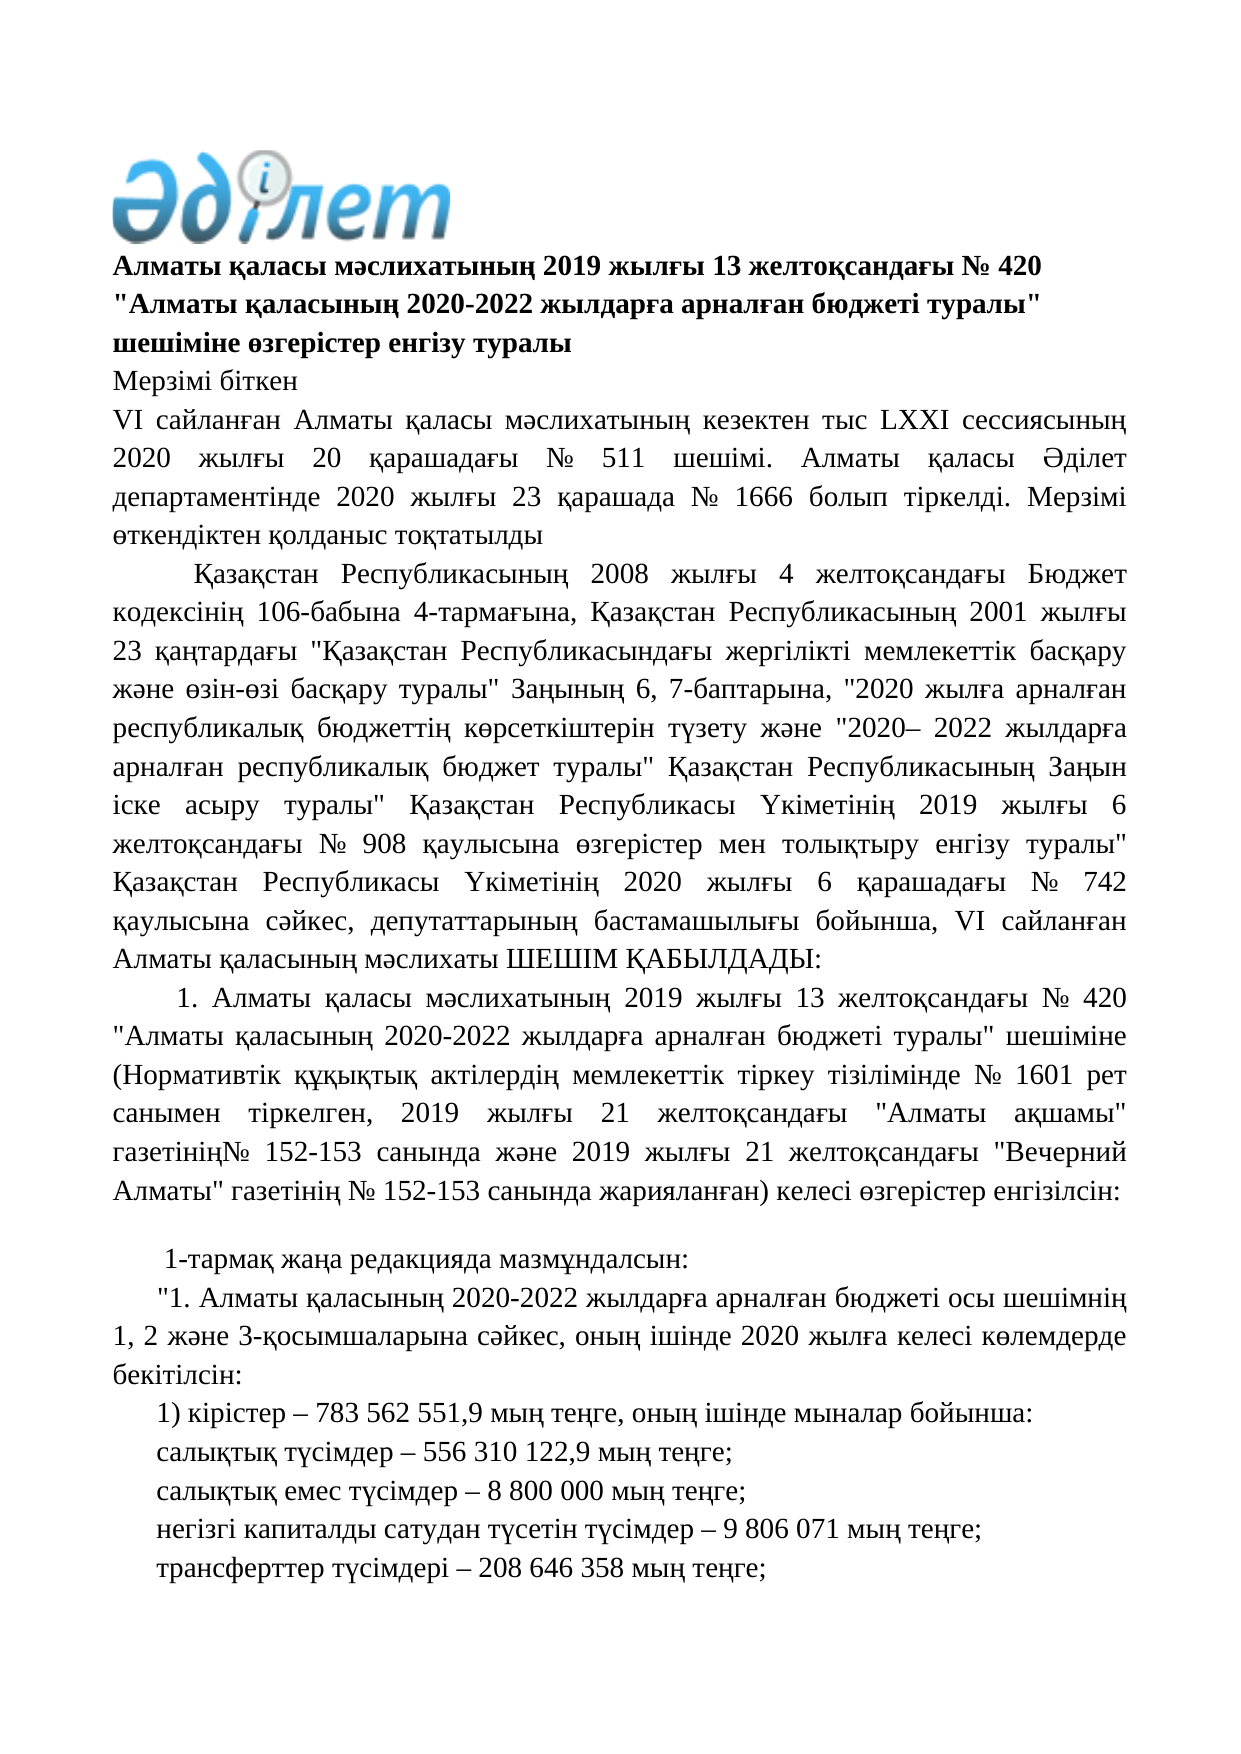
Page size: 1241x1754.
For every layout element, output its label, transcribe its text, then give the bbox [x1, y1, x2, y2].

text 1) кірістер – 783 562 551,9 мың теңге, оның ішінде мыналар бойынша: [112, 1396, 1128, 1429]
text VI сайланған Алматы қаласы мәслихатының кезектен тыс LXXI сессиясының 2020 жылғы 20 қарашадағы № 511 шешiмi. Алматы қаласы Әдiлет департаментінде 2020 жылғы 23 қарашада № 1666 болып тіркелді. Мерзімі өткендіктен қолданыс тоқтатылды [112, 402, 1128, 551]
text Алматы қаласы мәслихатының 2019 жылғы 13 желтоқсандағы № 420 "Алматы қаласының 2020-2022 жылдарға арналған бюджеті туралы" шешіміне өзгерістер енгізу туралы [112, 248, 1128, 358]
text "1. Алматы қаласының 2020-2022 жылдарға арналған бюджеті осы шешімнің 1, 2 және 3-қосымшаларына сәйкес, оның ішінде 2020 жылға келесі көлемдерде бекітілсін: [112, 1280, 1128, 1391]
text 1-тармақ жаңа редакцияда мазмұндалсын: [112, 1241, 1128, 1275]
picture [112, 150, 451, 244]
text салықтық емес түсімдер – 8 800 000 мың теңге; [112, 1473, 1128, 1506]
text Қазақстан Республикасының 2008 жылғы 4 желтоқсандағы Бюджет кодексінің 106-бабына 4-тармағына, Қазақстан Республикасының 2001 жылғы 23 қаңтардағы "Қазақстан Республикасындағы жергілікті мемлекеттік басқару және өзін-өзі басқару туралы" Заңының 6, 7-баптарына, "2020 жылға арналған республикалық бюджеттің көрсеткіштерін түзету және "2020– 2022 жылдарға арналған республикалық бюджет туралы" Қазақстан Республикасының Заңын іске асыру туралы" Қазақстан Республикасы Үкіметінің 2019 жылғы 6 желтоқсандағы № 908 қаулысына өзгерістер мен толықтыру енгізу туралы" Қазақстан Республикасы Үкіметінің 2020 жылғы 6 қарашадағы № 742 қаулысына сәйкес, депутаттарының бастамашылығы бойынша, VI сайланған Алматы қаласының мәслихаты ШЕШІМ ҚАБЫЛДАДЫ: [112, 556, 1128, 975]
text негізгі капиталды сатудан түсетін түсімдер – 9 806 071 мың теңге; [112, 1511, 1128, 1545]
text салықтық түсімдер – 556 310 122,9 мың теңге; [112, 1434, 1128, 1468]
text трансферттер түсімдері – 208 646 358 мың теңге; [112, 1550, 1128, 1583]
text 1. Алматы қаласы мәслихатының 2019 жылғы 13 желтоқсандағы № 420 "Алматы қаласының 2020-2022 жылдарға арналған бюджеті туралы" шешіміне (Нормативтік құқықтық актілердің мемлекеттік тіркеу тізілімінде № 1601 рет санымен тіркелген, 2019 жылғы 21 желтоқсандағы "Алматы ақшамы" газетінің№ 152-153 санында және 2019 жылғы 21 желтоқсандағы "Вечерний Алматы" газетінің № 152-153 санында жарияланған) келесі өзгерістер енгізілсін: [112, 980, 1128, 1206]
text Мерзімі біткен [112, 363, 1128, 397]
